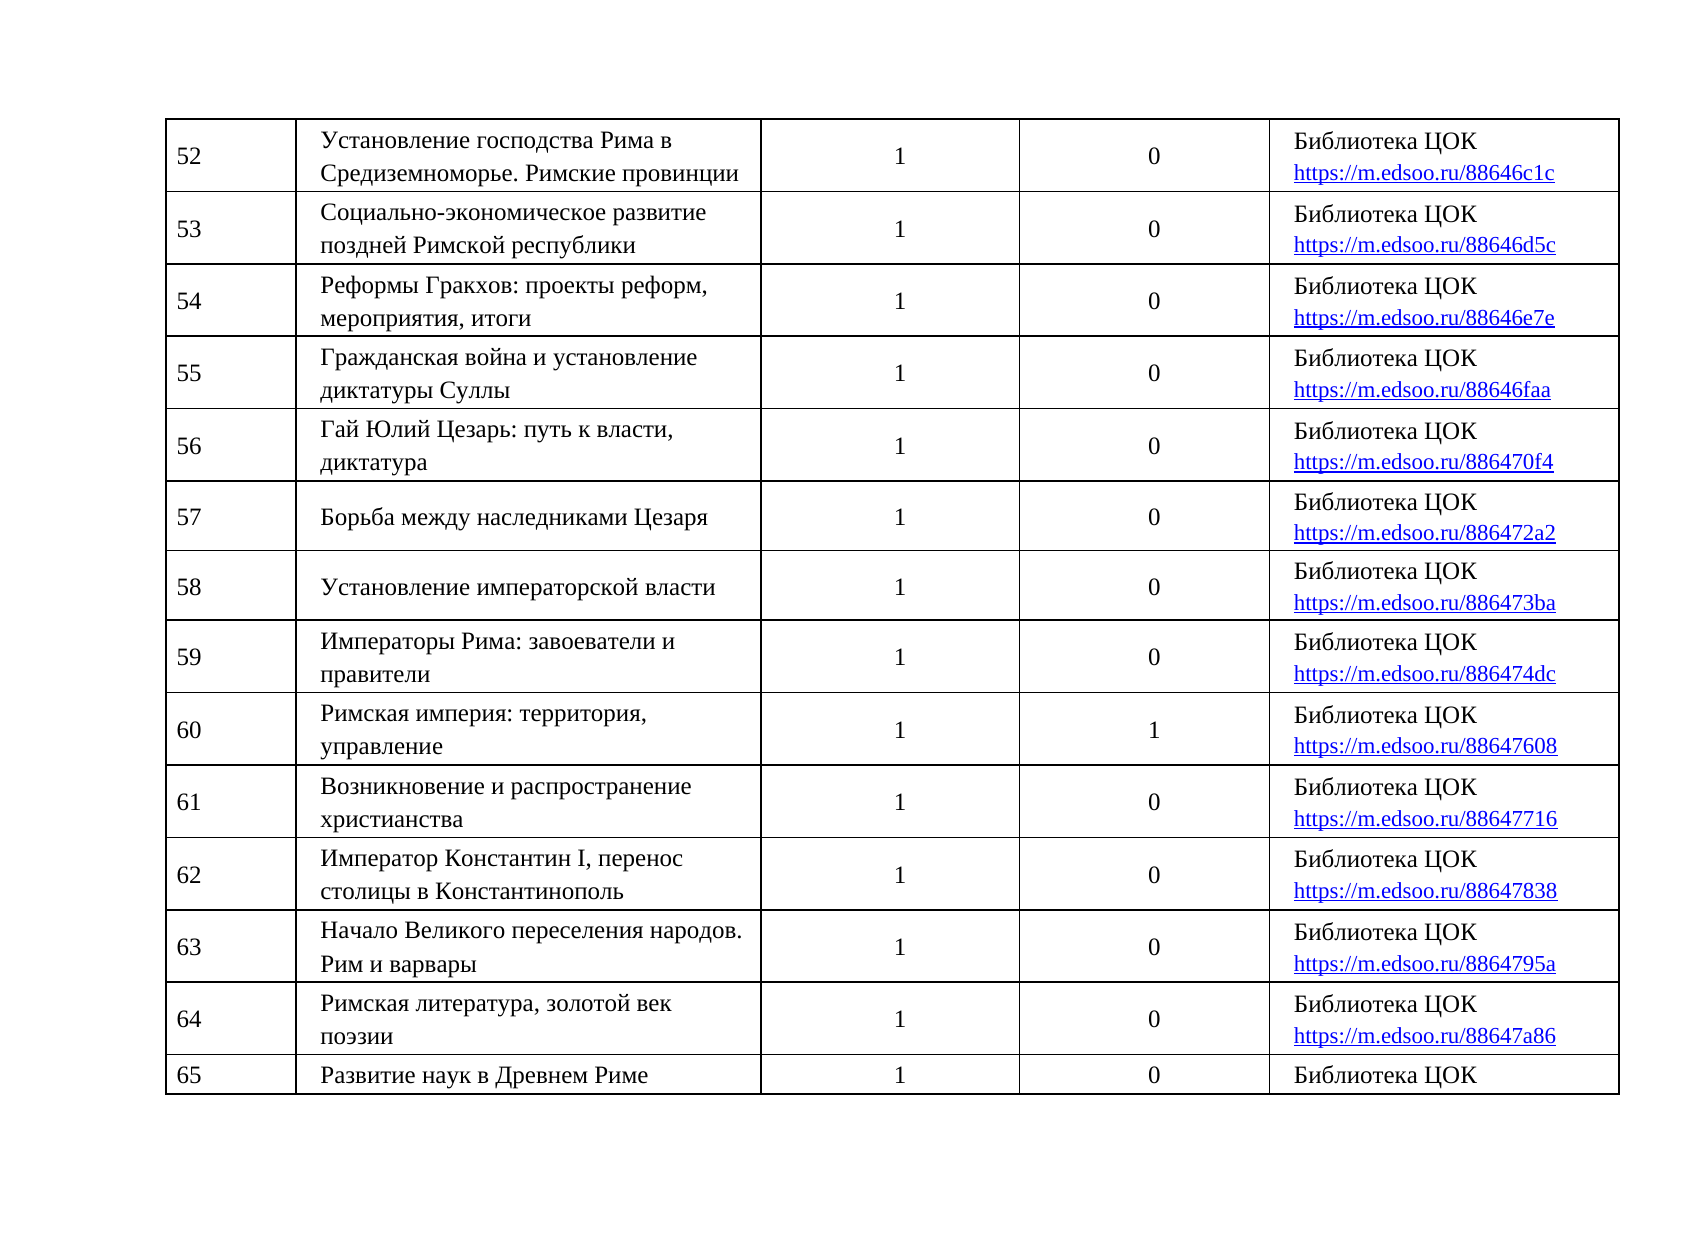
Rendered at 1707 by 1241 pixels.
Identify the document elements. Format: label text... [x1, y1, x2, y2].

table_cell 1 [762, 621, 1019, 692]
table_cell 1 [762, 983, 1019, 1054]
table_cell 62 [167, 838, 295, 909]
table_cell 1 [762, 838, 1019, 909]
table_cell Библиотека ЦОК https://m.edsoo.ru/88647716 [1270, 766, 1618, 836]
table_cell 1 [762, 482, 1019, 550]
table_cell Императоры Рима: завоеватели и правители [297, 621, 760, 692]
table_cell Библиотека ЦОК https://m.edsoo.ru/88646e7e [1270, 265, 1618, 335]
table_cell 60 [167, 693, 295, 764]
table_cell 52 [167, 120, 295, 191]
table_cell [1270, 1055, 1618, 1093]
table_cell 1 [762, 337, 1019, 408]
table_cell 55 [167, 337, 295, 408]
table_cell Библиотека ЦОК https://m.edsoo.ru/886473ba [1270, 551, 1618, 619]
table_cell 0 [1020, 621, 1269, 692]
table_cell Установление господства Рима в Средиземноморье. Римские провинции [297, 120, 760, 191]
table_cell Социально-экономическое развитие поздней Римской республики [297, 192, 760, 263]
table_cell Римская литература, золотой век поэзии [297, 983, 760, 1054]
table_cell 1 [762, 409, 1019, 480]
table_cell Гражданская война и установление диктатуры Суллы [297, 337, 760, 408]
table_cell 0 [1020, 983, 1269, 1054]
table_cell Библиотека ЦОК https://m.edsoo.ru/88646d5c [1270, 192, 1618, 263]
table_cell Библиотека ЦОК https://m.edsoo.ru/88646faa [1270, 337, 1618, 408]
table_cell Реформы Гракхов: проекты реформ, мероприятия, итоги [297, 265, 760, 335]
table_cell 0 [1020, 409, 1269, 480]
table_cell Библиотека ЦОК https://m.edsoo.ru/88646c1c [1270, 120, 1618, 191]
table_cell Библиотека ЦОК https://m.edsoo.ru/88647838 [1270, 838, 1618, 909]
table_cell Начало Великого переселения народов. Рим и варвары [297, 911, 760, 981]
table_cell 63 [167, 911, 295, 981]
table_cell Борьба между наследниками Цезаря [297, 482, 760, 550]
table_cell 0 [1020, 838, 1269, 909]
table_cell 0 [1020, 551, 1269, 619]
table_cell 0 [1020, 1055, 1269, 1093]
table_cell Библиотека ЦОК https://m.edsoo.ru/88647a86 [1270, 983, 1618, 1054]
table_cell 61 [167, 766, 295, 836]
table_cell Император Константин I, перенос столицы в Константинополь [297, 838, 760, 909]
table_cell 1 [762, 120, 1019, 191]
table_cell Гай Юлий Цезарь: путь к власти, диктатура [297, 409, 760, 480]
table_cell Установление императорской власти [297, 551, 760, 619]
table_cell Библиотека ЦОК https://m.edsoo.ru/8864795a [1270, 911, 1618, 981]
table_cell 59 [167, 621, 295, 692]
table_cell 64 [167, 983, 295, 1054]
table_cell Библиотека ЦОК https://m.edsoo.ru/886470f4 [1270, 409, 1618, 480]
table_cell 0 [1020, 766, 1269, 836]
table_cell Римская империя: территория, управление [297, 693, 760, 764]
table_cell 1 [762, 693, 1019, 764]
table_cell 0 [1020, 482, 1269, 550]
table_cell 1 [1020, 693, 1269, 764]
table_cell 1 [762, 265, 1019, 335]
table_cell 1 [762, 1055, 1019, 1093]
table_cell 0 [1020, 337, 1269, 408]
table_cell 1 [762, 192, 1019, 263]
table_cell 0 [1020, 265, 1269, 335]
table_cell 1 [762, 766, 1019, 836]
table_cell 57 [167, 482, 295, 550]
table_cell 58 [167, 551, 295, 619]
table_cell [297, 1055, 760, 1093]
table_cell Библиотека ЦОК https://m.edsoo.ru/88647608 [1270, 693, 1618, 764]
table_cell 54 [167, 265, 295, 335]
table_cell 65 [167, 1055, 295, 1093]
table_cell Возникновение и распространение христианства [297, 766, 760, 836]
table_cell 53 [167, 192, 295, 263]
table_cell 0 [1020, 120, 1269, 191]
table_cell Библиотека ЦОК https://m.edsoo.ru/886472a2 [1270, 482, 1618, 550]
table_cell Библиотека ЦОК https://m.edsoo.ru/886474dc [1270, 621, 1618, 692]
table_cell 1 [762, 911, 1019, 981]
table_cell 1 [762, 551, 1019, 619]
table_cell 56 [167, 409, 295, 480]
table_cell 0 [1020, 911, 1269, 981]
table_cell 0 [1020, 192, 1269, 263]
